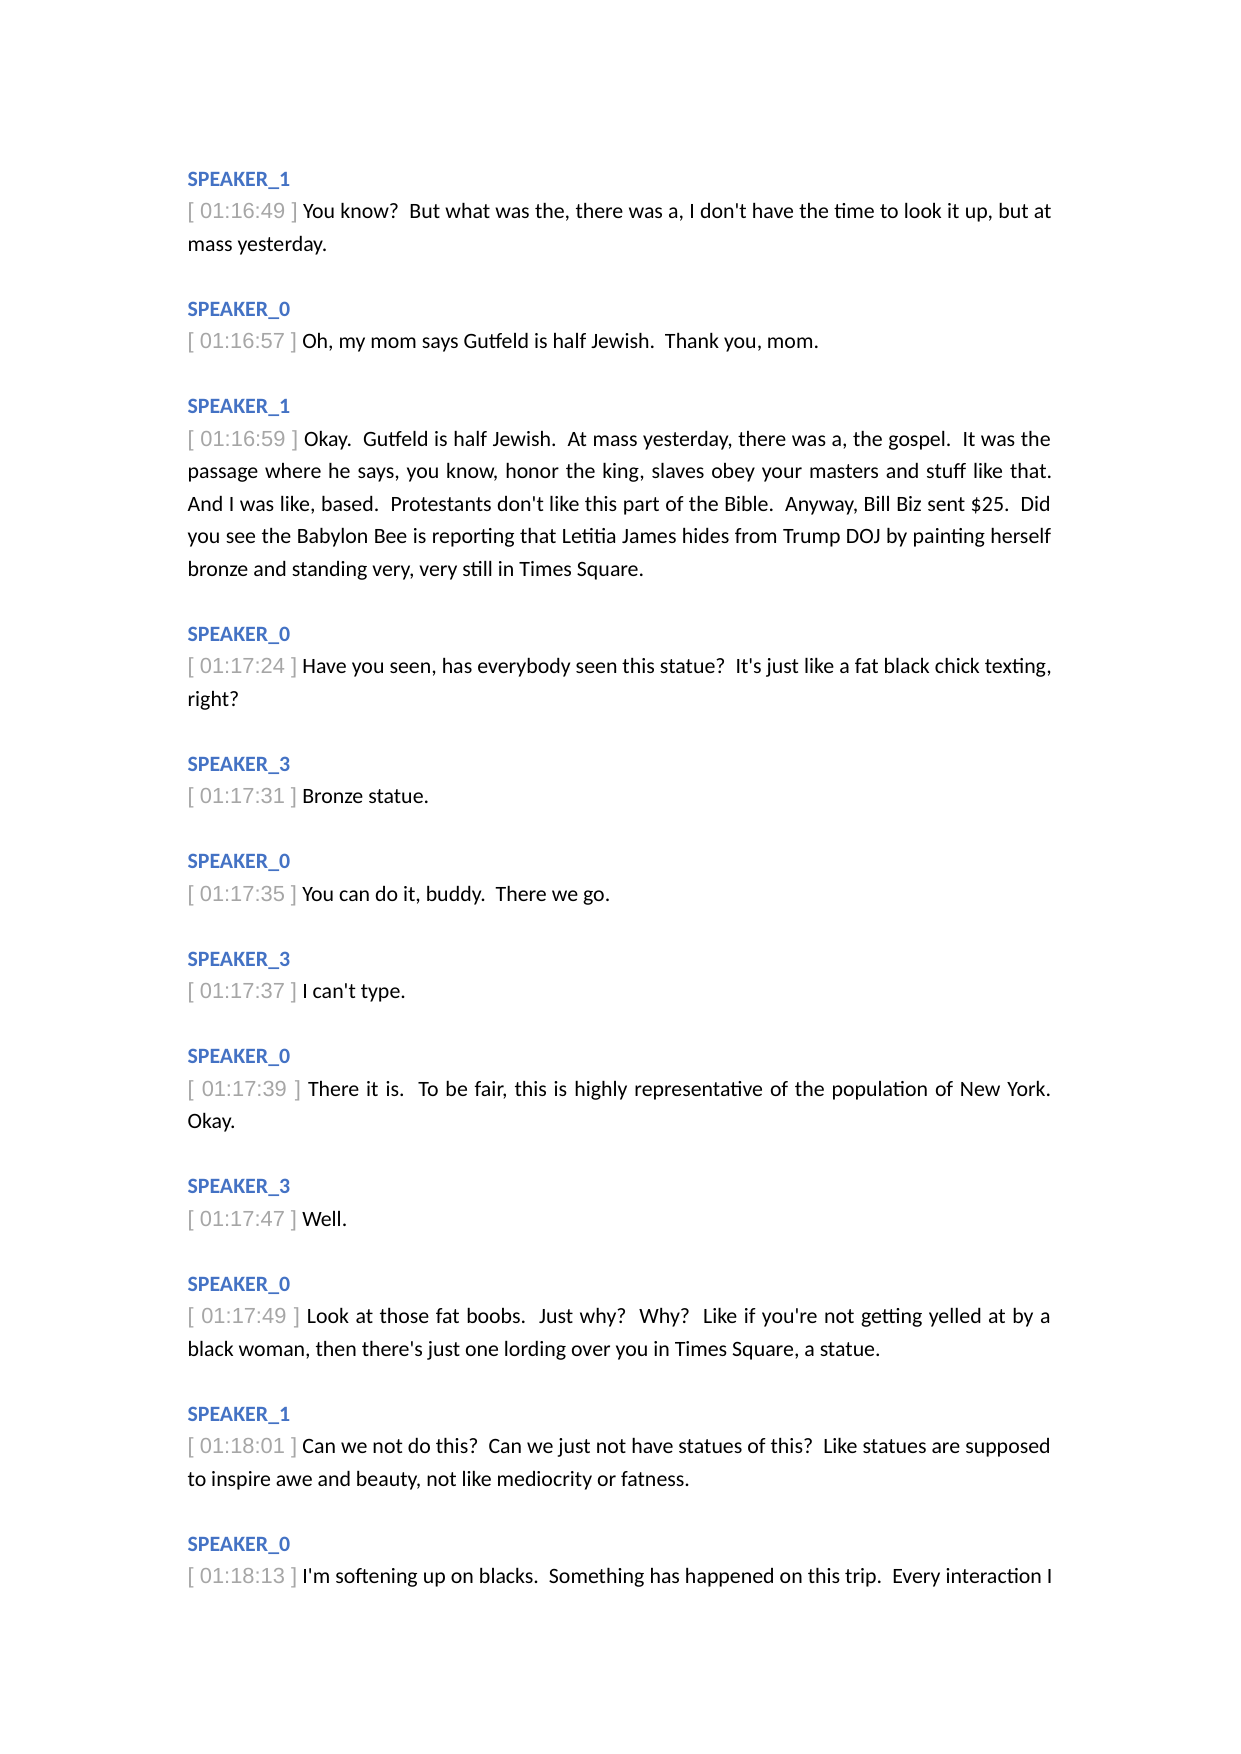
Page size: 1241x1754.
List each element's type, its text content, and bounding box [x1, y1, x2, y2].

text SPEAKER_3 [187, 747, 1053, 779]
text SPEAKER_0 [187, 617, 1053, 649]
text [ 01:17:35 ] You can do it, buddy. There we go. [187, 877, 1053, 909]
text SPEAKER_3 [187, 942, 1053, 974]
text [ 01:17:47 ] Well. [187, 1202, 1053, 1234]
text SPEAKER_0 [187, 292, 1053, 324]
text [ 01:16:57 ] Oh, my mom says Gutfeld is half Jewish. Thank you, mom. [187, 324, 1053, 357]
text SPEAKER_0 [187, 1039, 1053, 1072]
text SPEAKER_1 [187, 1397, 1053, 1429]
text [ 01:17:39 ] There it is. To be fair, this is highly representative of the population of New York. Okay. [187, 1072, 1053, 1137]
text SPEAKER_0 [187, 1267, 1053, 1299]
text SPEAKER_1 [187, 389, 1053, 422]
text [ 01:17:24 ] Have you seen, has everybody seen this statue? It's just like a fat black chick texting, right? [187, 649, 1053, 714]
text [ 01:17:31 ] Bronze statue. [187, 779, 1053, 812]
text [ 01:17:37 ] I can't type. [187, 974, 1053, 1007]
text SPEAKER_3 [187, 1169, 1053, 1202]
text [187, 1559, 1053, 1592]
text [ 01:16:59 ] Okay. Gutfeld is half Jewish. At mass yesterday, there was a, the gospel. It was the passage where he says, you know, honor the king, slaves obey your masters and stuff like that. And I was like, based. Protestants don't like this part of the Bible. Anyway, Bill Biz sent $25. Did you see the Babylon Bee is reporting that Letitia James hides from Trump DOJ by painting herself bronze and standing very, very still in Times Square. [187, 422, 1053, 584]
text SPEAKER_0 [187, 1527, 1053, 1559]
text SPEAKER_0 [187, 844, 1053, 877]
text [ 01:17:49 ] Look at those fat boobs. Just why? Why? Like if you're not getting yelled at by a black woman, then there's just one lording over you in Times Square, a statue. [187, 1299, 1053, 1364]
text SPEAKER_1 [187, 162, 1053, 194]
text [ 01:18:01 ] Can we not do this? Can we just not have statues of this? Like statues are supposed to inspire awe and beauty, not like mediocrity or fatness. [187, 1429, 1053, 1494]
text [ 01:16:49 ] You know? But what was the, there was a, I don't have the time to look it up, but at mass yesterday. [187, 194, 1053, 259]
